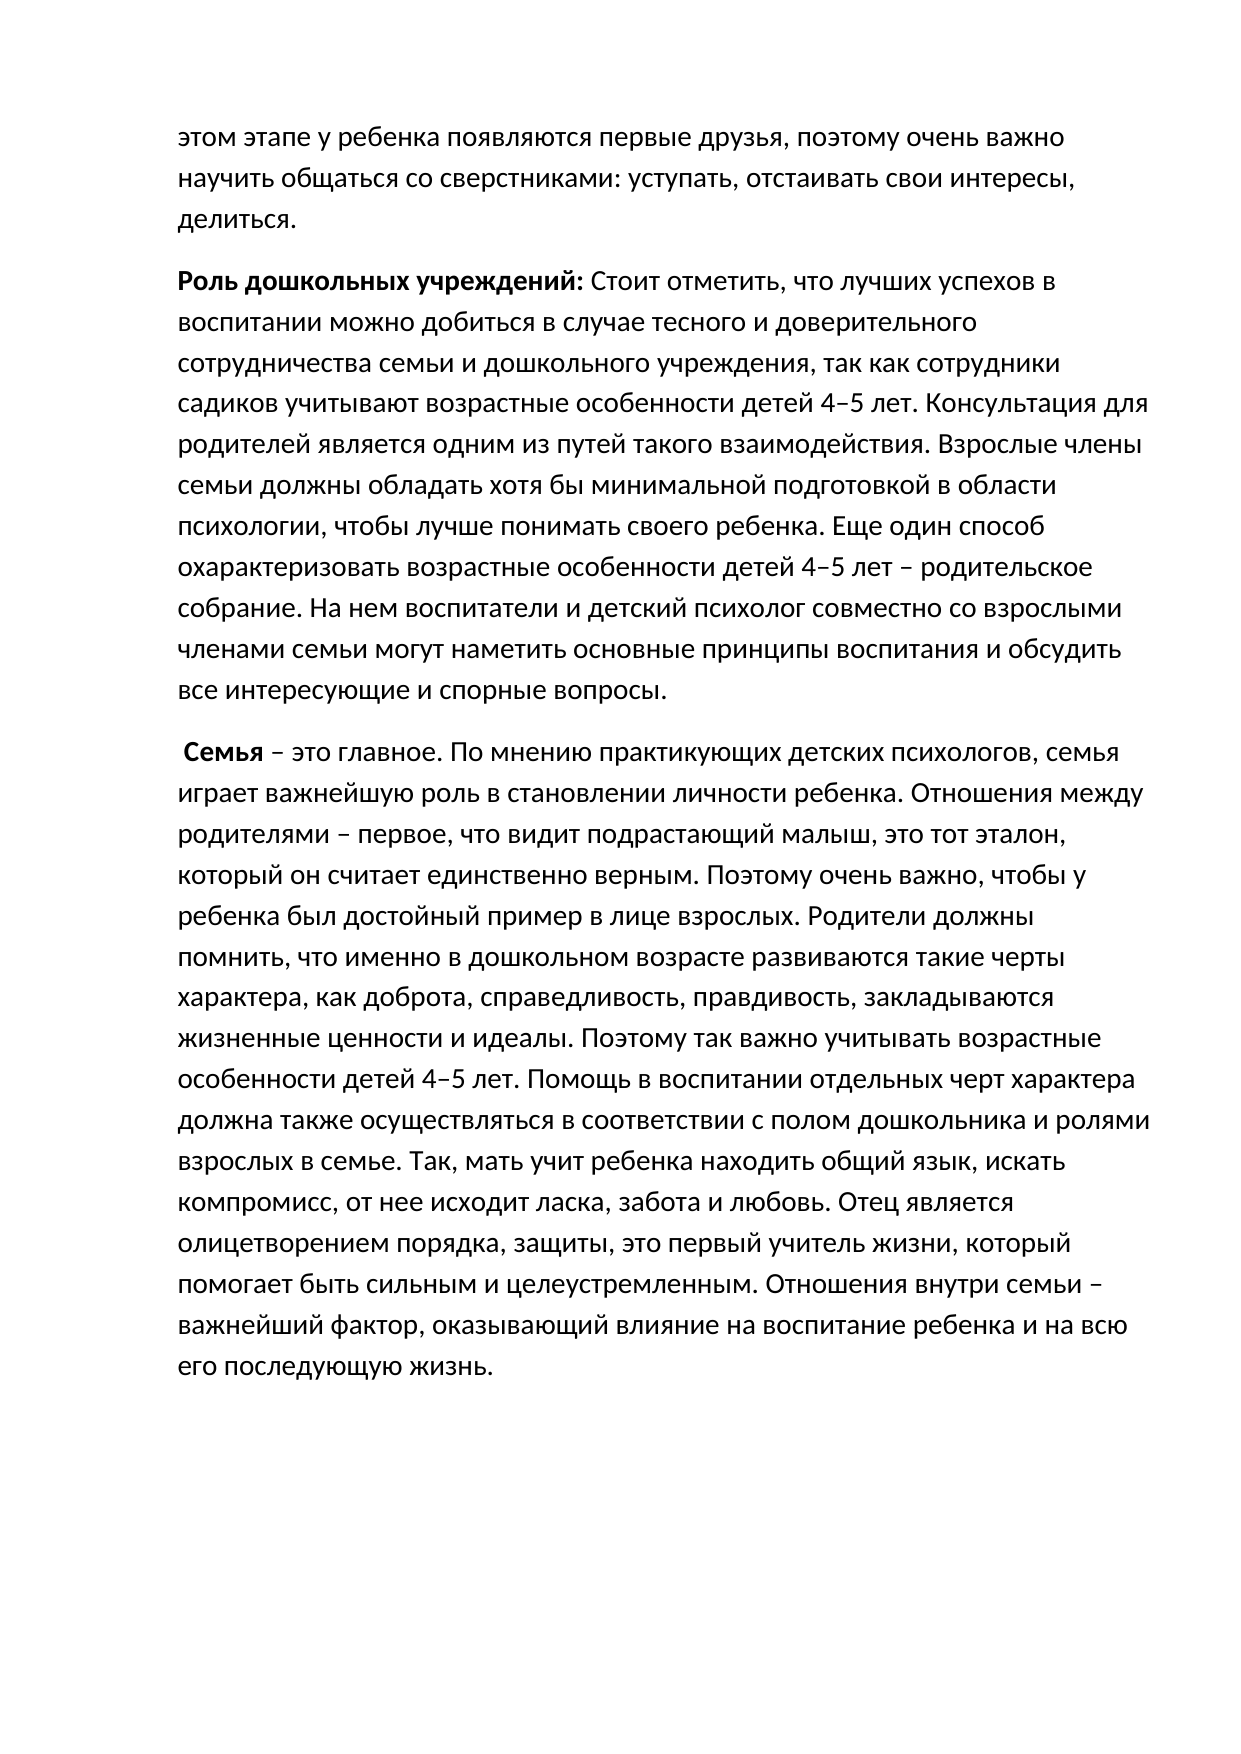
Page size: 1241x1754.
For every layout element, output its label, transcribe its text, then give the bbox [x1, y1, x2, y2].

text Семья – это главное. По мнению практикующих детских психологов, семья играет важнейшую роль в становлении личности ребенка. Отношения между родителями – первое, что видит подрастающий малыш, это тот эталон, который он считает единственно верным. Поэтому очень важно, чтобы у ребенка был достойный пример в лице взрослых. Родители должны помнить, что именно в дошкольном возрасте развиваются такие черты характера, как доброта, справедливость, правдивость, закладываются жизненные ценности и идеалы. Поэтому так важно учитывать возрастные особенности детей 4–5 лет. Помощь в воспитании отдельных черт характера должна также осуществляться в соответствии с полом дошкольника и ролями взрослых в семье. Так, мать учит ребенка находить общий язык, искать компромисс, от нее исходит ласка, забота и любовь. Отец является олицетворением порядка, защиты, это первый учитель жизни, который помогает быть сильным и целеустремленным. Отношения внутри семьи – важнейший фактор, оказывающий влияние на воспитание ребенка и на всю его последующую жизнь. [177, 733, 1152, 1383]
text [177, 118, 1152, 236]
text Роль дошкольных учреждений: Стоит отметить, что лучших успехов в воспитании можно добиться в случае тесного и доверительного сотрудничества семьи и дошкольного учреждения, так как сотрудники садиков учитывают возрастные особенности детей 4–5 лет. Консультация для родителей является одним из путей такого взаимодействия. Взрослые члены семьи должны обладать хотя бы минимальной подготовкой в области психологии, чтобы лучше понимать своего ребенка. Еще один способ охарактеризовать возрастные особенности детей 4–5 лет – родительское собрание. На нем воспитатели и детский психолог совместно со взрослыми членами семьи могут наметить основные принципы воспитания и обсудить все интересующие и спорные вопросы. [177, 262, 1152, 707]
